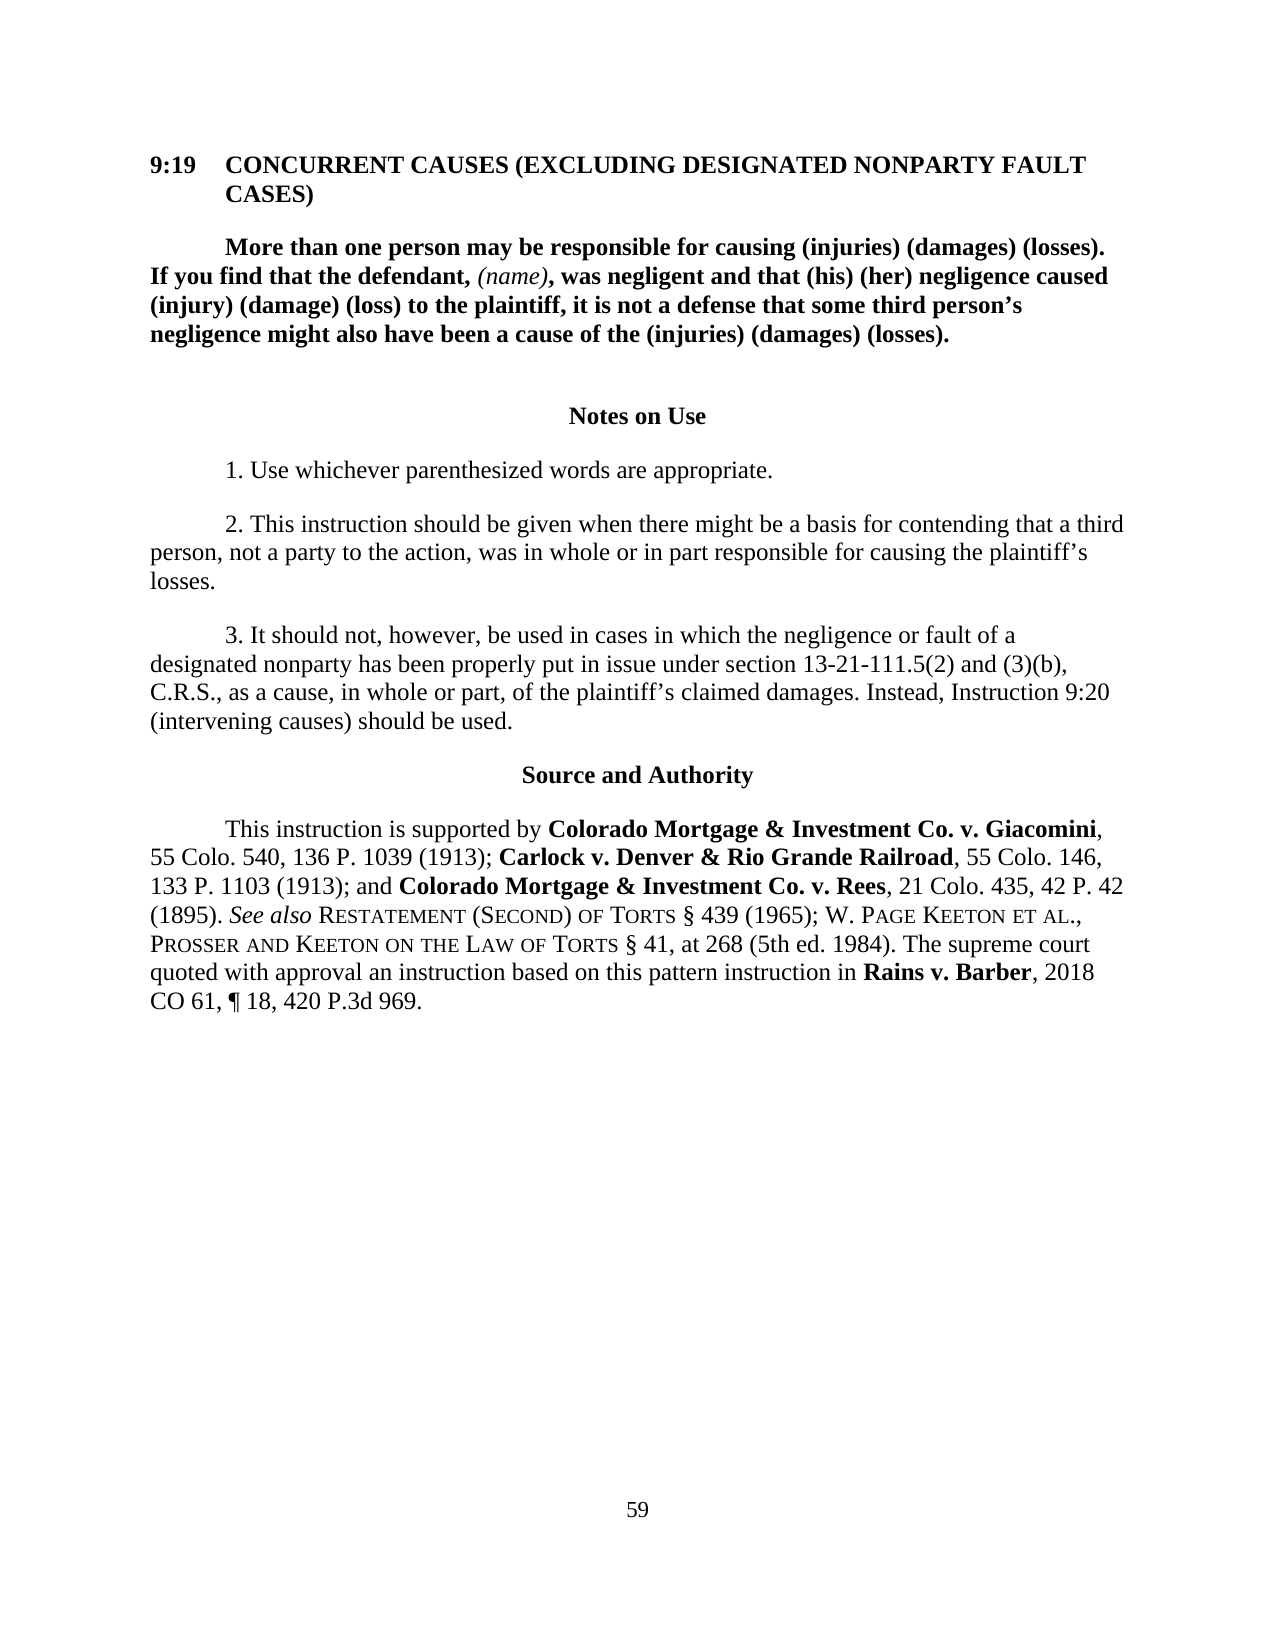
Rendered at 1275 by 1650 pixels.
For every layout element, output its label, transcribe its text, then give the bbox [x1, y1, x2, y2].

text 9:19 CONCURRENT CAUSES (EXCLUDING DESIGNATED NONPARTY FAULT CASES) [150, 150, 1125, 207]
text 3. It should not, however, be used in cases in which the negligence or fault of a designated nonparty has been properly put in issue under section 13-21-111.5(2) and (3)(b), C.R.S., as a cause, in whole or part, of the plaintiff’s claimed damages. Instead, Instruction 9:20 (intervening causes) should be used. [150, 620, 1125, 735]
text Source and Authority [150, 760, 1125, 789]
text This instruction is supported by Colorado Mortgage & Investment Co. v. Giacomini, 55 Colo. 540, 136 P. 1039 (1913); Carlock v. Denver & Rio Grande Railroad, 55 Colo. 146, 133 P. 1103 (1913); and Colorado Mortgage & Investment Co. v. Rees, 21 Colo. 435, 42 P. 42 (1895). See also Restatement (Second) of Torts § 439 (1965); W. Page Keeton et al., Prosser and Keeton on the Law of Torts § 41, at 268 (5th ed. 1984). The supreme court quoted with approval an instruction based on this pattern instruction in Rains v. Barber, 2018 CO 61, ¶ 18, 420 P.3d 969. [150, 814, 1125, 1015]
text Notes on Use [150, 401, 1125, 430]
text 2. This instruction should be given when there might be a basis for contending that a third person, not a party to the action, was in whole or in part responsible for causing the plaintiff’s losses. [150, 509, 1125, 595]
text More than one person may be responsible for causing (injuries) (damages) (losses). If you find that the defendant, (name), was negligent and that (his) (her) negligence caused (injury) (damage) (loss) to the plaintiff, it is not a defense that some third person’s negligence might also have been a cause of the (injuries) (damages) (losses). [150, 232, 1125, 347]
text 1. Use whichever parenthesized words are appropriate. [150, 455, 1125, 484]
